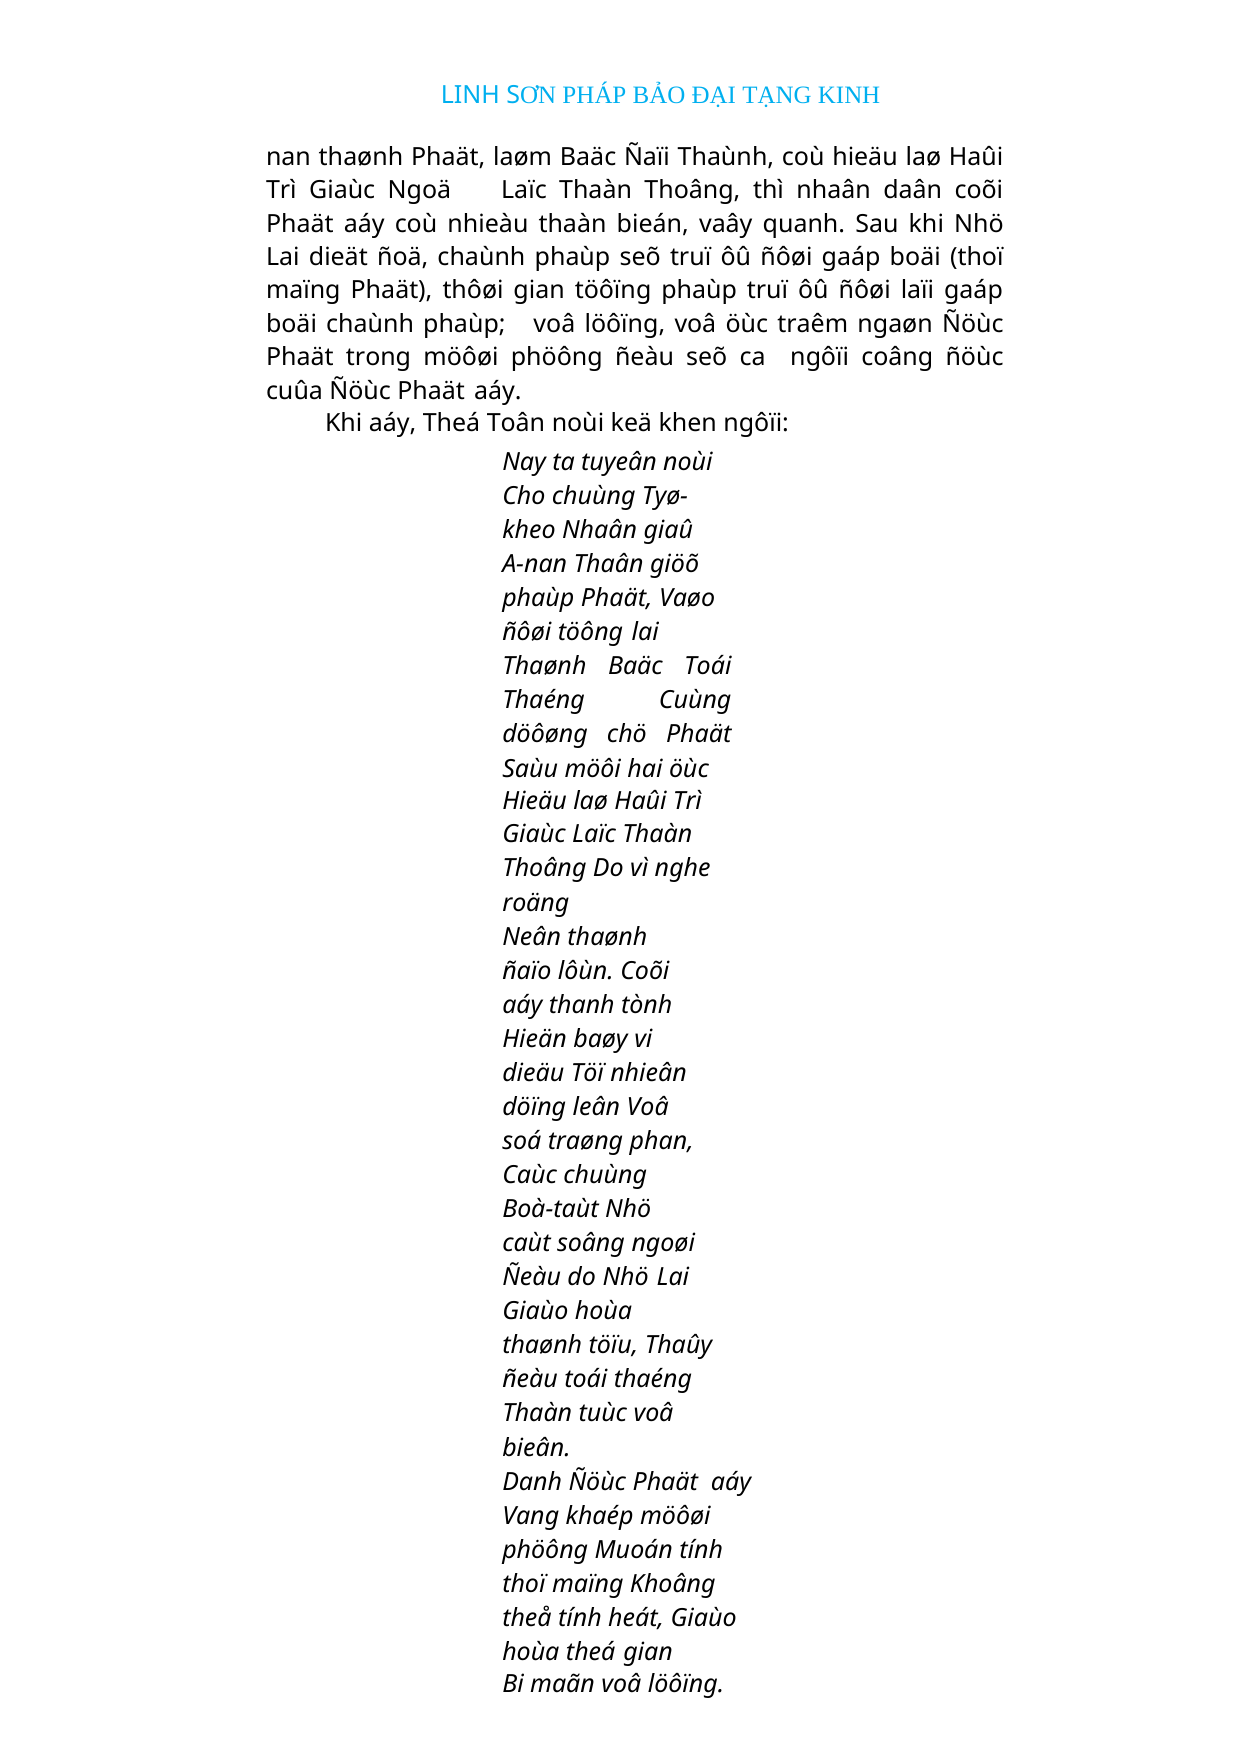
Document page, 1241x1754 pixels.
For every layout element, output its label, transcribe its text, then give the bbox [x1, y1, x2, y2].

text Giaùc Laïc Thaàn Thoâng Do vì nghe roäng [502, 816, 734, 918]
text Khi aáy, Theá Toân noùi keä khen ngôïi: [325, 406, 1065, 438]
text Thaønh Baäc Toái Thaéng Cuùng döôøng chö Phaät Saùu möôi hai öùc [502, 648, 731, 784]
text Neân thaønh ñaïo lôùn. Coõi aáy thanh tònh Hieän baøy vi dieäu Töï nhieân döïng leân Voâ soá traøng phan, Caùc chuùng Boà-taùt Nhö caùt soâng ngoøi Ñeàu do Nhö Lai [502, 918, 701, 1293]
text nan thaønh Phaät, laøm Baäc Ñaïi Thaùnh, coù hieäu laø Haûi Trì Giaùc Ngoä Laïc Thaàn Thoâng, thì nhaân daân coõi Phaät aáy coù nhieàu thaàn bieán, vaây quanh. Sau khi Nhö Lai dieät ñoä, chaùnh phaùp seõ truï ôû ñôøi gaáp boäi (thoï maïng Phaät), thôøi gian töôïng phaùp truï ôû ñôøi laïi gaáp boäi chaùnh phaùp; voâ löôïng, voâ öùc traêm ngaøn Ñöùc Phaät trong möôøi phöông ñeàu seõ ca ngôïi coâng ñöùc cuûa Ñöùc Phaät aáy. [266, 139, 1004, 406]
text Hieäu laø Haûi Trì [502, 784, 1065, 816]
text Bi maãn voâ löôïng. [502, 1668, 1065, 1699]
text Nay ta tuyeân noùi Cho chuùng Tyø-kheo Nhaân giaû A-nan Thaân giöõ phaùp Phaät, Vaøo ñôøi töông lai [502, 444, 718, 648]
text Danh Ñöùc Phaät aáy Vang khaép möôøi phöông Muoán tính thoï maïng Khoâng theå tính heát, Giaùo hoùa theá gian [502, 1463, 752, 1668]
text Giaùo hoùa thaønh töïu, Thaûy ñeàu toái thaéng Thaàn tuùc voâ bieân. [502, 1293, 718, 1463]
